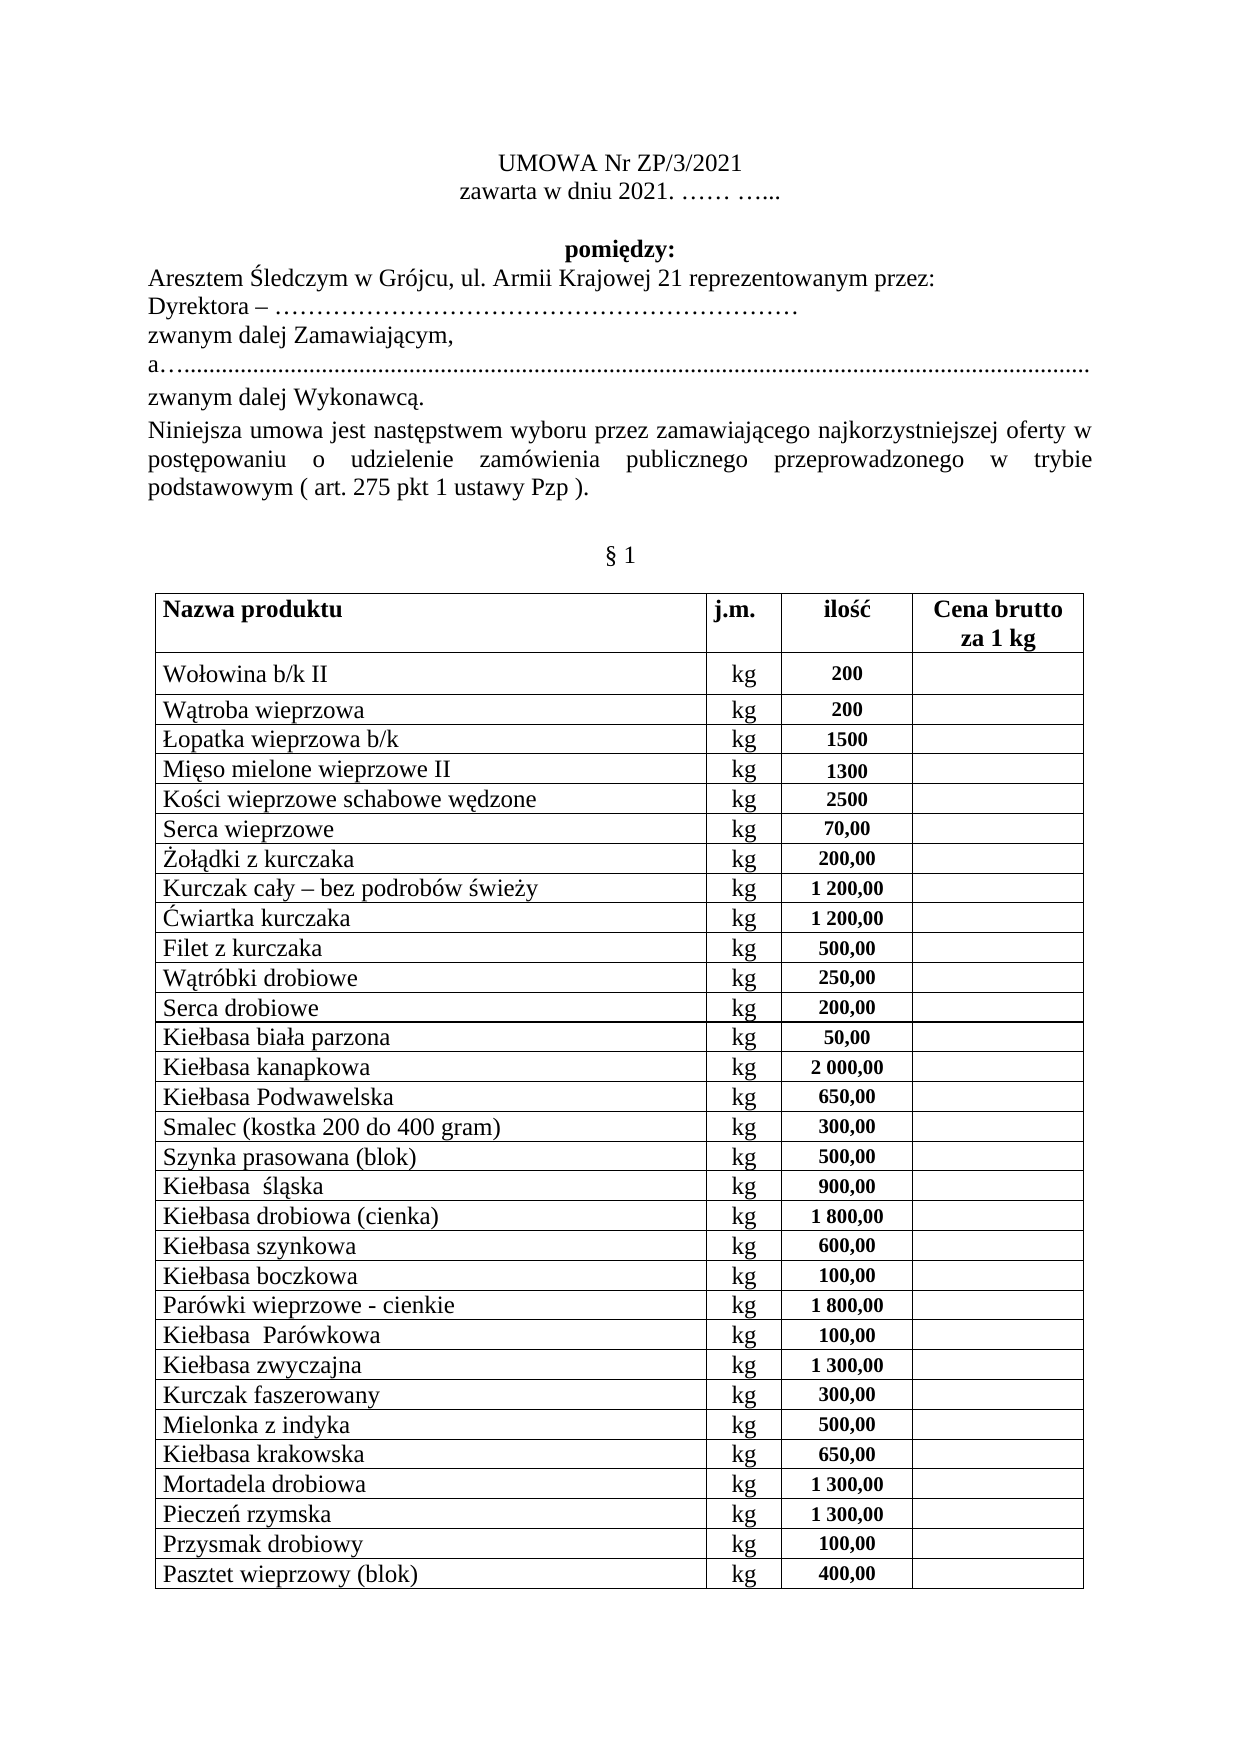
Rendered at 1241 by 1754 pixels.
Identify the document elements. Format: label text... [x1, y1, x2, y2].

table_cell [913, 1082, 1083, 1111]
table_cell 1 200,00 [782, 874, 912, 902]
table_cell Kiełbasa krakowska [156, 1440, 706, 1468]
table_cell 1 200,00 [782, 903, 912, 932]
table_cell 1 300,00 [782, 1350, 912, 1379]
table_cell kg [707, 725, 781, 753]
table_cell kg [707, 784, 781, 813]
table_cell 250,00 [782, 963, 912, 992]
table_cell kg [707, 1350, 781, 1379]
table_cell [913, 1499, 1083, 1528]
table_cell [913, 784, 1083, 813]
table_cell Wątróbki drobiowe [156, 963, 706, 992]
table_cell Ćwiartka kurczaka [156, 903, 706, 932]
text zwanym dalej Zamawiającym, [148, 320, 1093, 349]
table_header Cena brutto za 1 kg [913, 594, 1083, 652]
table_cell Filet z kurczaka [156, 933, 706, 962]
text UMOWA Nr ZP/3/2021 [148, 148, 1093, 176]
table_cell kg [707, 1261, 781, 1289]
table_cell Kiełbasa Parówkowa [156, 1320, 706, 1349]
table_cell Żołądki z kurczaka [156, 844, 706, 872]
table_cell [913, 1142, 1083, 1170]
table_cell 200,00 [782, 993, 912, 1021]
table_cell Szynka prasowana (blok) [156, 1142, 706, 1170]
table_cell [913, 1261, 1083, 1289]
table_cell 1 800,00 [782, 1291, 912, 1319]
table_cell Kości wieprzowe schabowe wędzone [156, 784, 706, 813]
table_header Nazwa produktu [156, 594, 706, 652]
table_cell 1500 [782, 725, 912, 753]
table_cell kg [707, 1171, 781, 1200]
table_cell Wołowina b/k II [156, 653, 706, 694]
table_cell Kiełbasa kanapkowa [156, 1052, 706, 1081]
table_cell [913, 1440, 1083, 1468]
text Aresztem Śledczym w Grójcu, ul. Armii Krajowej 21 reprezentowanym przez: [148, 263, 1093, 291]
table_cell kg [707, 1559, 781, 1587]
table_cell 500,00 [782, 1142, 912, 1170]
table_cell kg [707, 874, 781, 902]
table_cell kg [707, 1231, 781, 1260]
table_cell 100,00 [782, 1320, 912, 1349]
table_cell 1300 [782, 754, 912, 783]
text a…................................................................................................................................................. zwanym dalej Wykonawcą. [148, 349, 1093, 411]
table_cell kg [707, 1052, 781, 1081]
table_cell kg [707, 653, 781, 694]
table_cell [913, 1112, 1083, 1141]
table_cell [913, 993, 1083, 1021]
table_cell [913, 1469, 1083, 1498]
table_cell 2 000,00 [782, 1052, 912, 1081]
table_cell Kiełbasa boczkowa [156, 1261, 706, 1289]
table_cell [913, 1291, 1083, 1319]
table_cell [913, 874, 1083, 902]
table_cell 50,00 [782, 1023, 912, 1051]
table_cell kg [707, 993, 781, 1021]
table_cell Kiełbasa szynkowa [156, 1231, 706, 1260]
table_cell 200 [782, 653, 912, 694]
table_cell 70,00 [782, 814, 912, 843]
table_cell kg [707, 1291, 781, 1319]
table_cell kg [707, 695, 781, 723]
table_cell [913, 1201, 1083, 1230]
table_cell kg [707, 1023, 781, 1051]
table_cell Przysmak drobiowy [156, 1529, 706, 1558]
table_cell [913, 695, 1083, 723]
table_cell [913, 1052, 1083, 1081]
table_cell Kiełbasa Podwawelska [156, 1082, 706, 1111]
table_cell kg [707, 1142, 781, 1170]
table_cell Mortadela drobiowa [156, 1469, 706, 1498]
table_cell Pasztet wieprzowy (blok) [156, 1559, 706, 1587]
table_cell Wątroba wieprzowa [156, 695, 706, 723]
table_cell kg [707, 1112, 781, 1141]
table_cell kg [707, 1410, 781, 1438]
table_cell [913, 1529, 1083, 1558]
table_cell 1 300,00 [782, 1499, 912, 1528]
table_cell [913, 754, 1083, 783]
table_cell kg [707, 963, 781, 992]
table_cell [913, 1380, 1083, 1409]
table_cell [913, 903, 1083, 932]
table_cell [913, 1023, 1083, 1051]
table_cell 100,00 [782, 1529, 912, 1558]
table_cell Parówki wieprzowe - cienkie [156, 1291, 706, 1319]
table_cell [913, 1231, 1083, 1260]
table_cell kg [707, 903, 781, 932]
table_cell Mięso mielone wieprzowe II [156, 754, 706, 783]
table_cell [913, 1350, 1083, 1379]
text zawarta w dniu 2021. …… …... [148, 176, 1093, 205]
table_cell kg [707, 933, 781, 962]
table_cell 2500 [782, 784, 912, 813]
text Dyrektora – ……………………………………………………… [148, 291, 1093, 320]
table_cell [913, 933, 1083, 962]
table_cell kg [707, 1380, 781, 1409]
table_cell 300,00 [782, 1380, 912, 1409]
table_cell Smalec (kostka 200 do 400 gram) [156, 1112, 706, 1141]
table_cell kg [707, 754, 781, 783]
table_cell 500,00 [782, 933, 912, 962]
table_cell 1 300,00 [782, 1469, 912, 1498]
table_cell [913, 1171, 1083, 1200]
table_cell Pieczeń rzymska [156, 1499, 706, 1528]
table_cell Kurczak faszerowany [156, 1380, 706, 1409]
table_cell Mielonka z indyka [156, 1410, 706, 1438]
table_cell 200,00 [782, 844, 912, 872]
table_cell kg [707, 814, 781, 843]
table_cell Serca drobiowe [156, 993, 706, 1021]
table_cell 1 800,00 [782, 1201, 912, 1230]
table_cell Kiełbasa zwyczajna [156, 1350, 706, 1379]
table_cell 100,00 [782, 1261, 912, 1289]
table_cell [913, 844, 1083, 872]
table_cell kg [707, 1440, 781, 1468]
text § 1 [148, 540, 1093, 569]
table_cell [913, 1559, 1083, 1587]
table_cell kg [707, 1499, 781, 1528]
table_cell kg [707, 844, 781, 872]
table_cell kg [707, 1320, 781, 1349]
table_cell Kiełbasa śląska [156, 1171, 706, 1200]
table_cell 650,00 [782, 1082, 912, 1111]
text Niniejsza umowa jest następstwem wyboru przez zamawiającego najkorzystniejszej oferty w postępowaniu o udzielenie zamówienia publicznego przeprowadzonego w trybie podstawowym ( art. 275 pkt 1 ustawy Pzp ). [148, 415, 1093, 501]
table_cell kg [707, 1529, 781, 1558]
table_cell 600,00 [782, 1231, 912, 1260]
table_cell [913, 653, 1083, 694]
table_header ilość [782, 594, 912, 652]
text pomiędzy: [148, 234, 1093, 263]
table_cell Kiełbasa biała parzona [156, 1023, 706, 1051]
table_cell kg [707, 1469, 781, 1498]
table_cell 300,00 [782, 1112, 912, 1141]
table_cell [913, 1320, 1083, 1349]
table_cell kg [707, 1201, 781, 1230]
table_cell Kiełbasa drobiowa (cienka) [156, 1201, 706, 1230]
table_header j.m. [707, 594, 781, 652]
table_cell Kurczak cały – bez podrobów świeży [156, 874, 706, 902]
table_cell 650,00 [782, 1440, 912, 1468]
table_cell [913, 963, 1083, 992]
table_cell [913, 1410, 1083, 1438]
table_cell 900,00 [782, 1171, 912, 1200]
table_cell 400,00 [782, 1559, 912, 1587]
table_cell [913, 725, 1083, 753]
table_cell 500,00 [782, 1410, 912, 1438]
table_cell [913, 814, 1083, 843]
table_cell Łopatka wieprzowa b/k [156, 725, 706, 753]
table_cell 200 [782, 695, 912, 723]
table_cell Serca wieprzowe [156, 814, 706, 843]
table_cell kg [707, 1082, 781, 1111]
